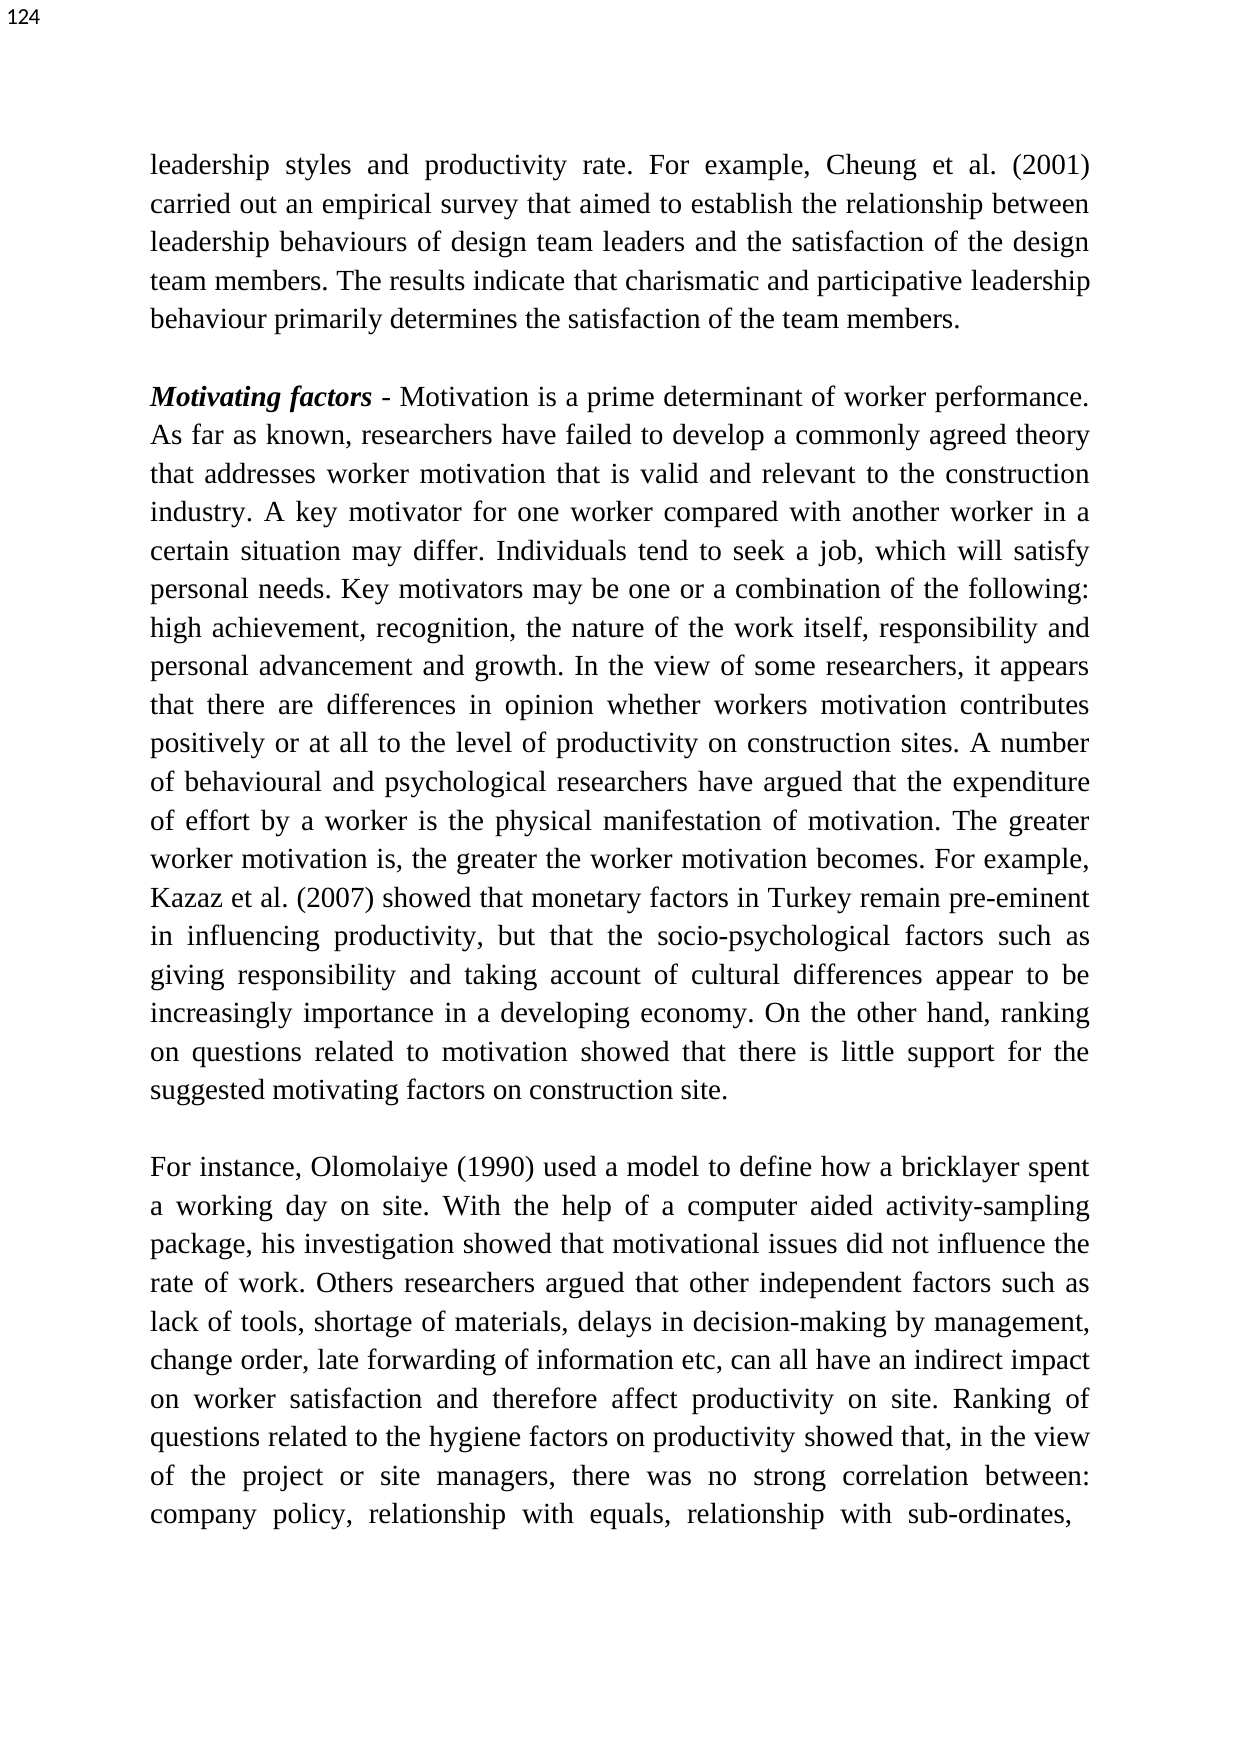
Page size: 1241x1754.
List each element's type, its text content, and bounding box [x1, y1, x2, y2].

text Motivating factors - Motivation is a prime determinant of worker performance. As far as known, researchers have failed to develop a commonly agreed theory that addresses worker motivation that is valid and relevant to the construction industry. A key motivator for one worker compared with another worker in a certain situation may differ. Individuals tend to seek a job, which will satisfy personal needs. Key motivators may be one or a combination of the following: high achievement, recognition, the nature of the work itself, responsibility and personal advancement and growth. In the view of some researchers, it appears that there are differences in opinion whether workers motivation contributes positively or at all to the level of productivity on construction sites. A number of behavioural and psychological researchers have argued that the expenditure of effort by a worker is the physical manifestation of motivation. The greater worker motivation is, the greater the worker motivation becomes. For example, Kazaz et al. (2007) showed that monetary factors in Turkey remain pre-eminent in influencing productivity, but that the socio-psychological factors such as giving responsibility and taking account of cultural differences appear to be increasingly importance in a developing economy. On the other hand, ranking on questions related to motivation showed that there is little support for the suggested motivating factors on construction site. [150, 379, 1091, 1106]
text For instance, Olomolaiye (1990) used a model to define how a bricklayer spent a working day on site. With the help of a computer aided activity-sampling package, his investigation showed that motivational issues did not influence the rate of work. Others researchers argued that other independent factors such as lack of tools, shortage of materials, delays in decision-making by management, change order, late forwarding of information etc, can all have an indirect impact on worker satisfaction and therefore affect productivity on site. Ranking of questions related to the hygiene factors on productivity showed that, in the view of the project or site managers, there was no strong correlation between: company policy, relationship with equals, relationship with sub-ordinates, [150, 1149, 1091, 1530]
text leadership styles and productivity rate. For example, Cheung et al. (2001) carried out an empirical survey that aimed to establish the relationship between leadership behaviours of design team leaders and the satisfaction of the design team members. The results indicate that charismatic and participative leadership behaviour primarily determines the satisfaction of the team members. [150, 147, 1091, 335]
